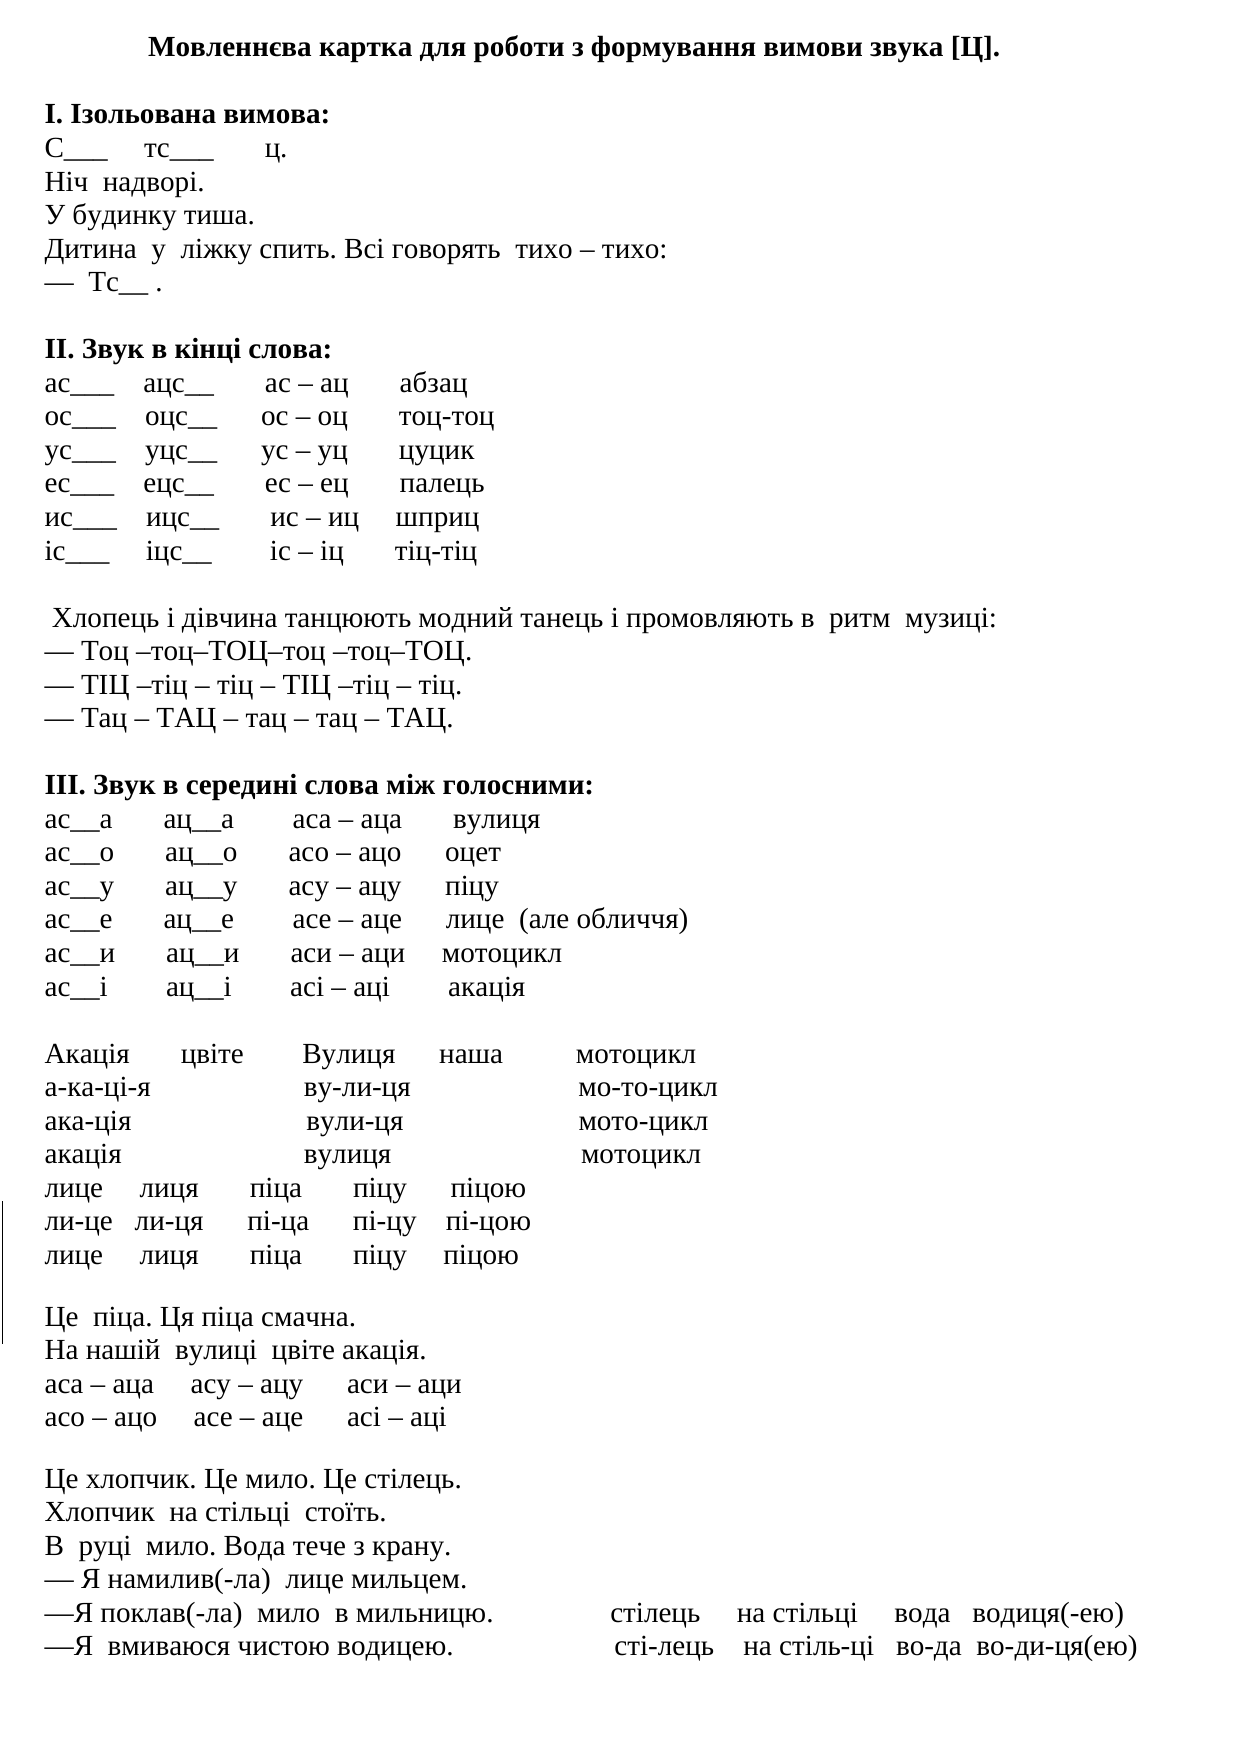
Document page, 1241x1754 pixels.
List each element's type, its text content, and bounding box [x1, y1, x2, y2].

text Хлопець і дівчина танцюють модний танець і промовляють в ритм музиці: [44, 600, 1211, 633]
text ―Я вмиваюся чистою водицею. сті-лець на стіль-ці во-да во-ди-ця(ею) [44, 1628, 1211, 1662]
text ас__у ац__у асу – ацу піцу [44, 868, 1211, 902]
text Ніч надворі. [44, 164, 1211, 197]
text Акація цвіте Вулиця наша мотоцикл [44, 1036, 1211, 1069]
text Дитина у ліжку спить. Всі говорять тихо – тихо: [44, 231, 1211, 264]
text ― Тац – ТАЦ – тац – тац – ТАЦ. [44, 700, 1211, 734]
text С___ тс___ ц. [44, 130, 1211, 164]
text асо – ацо асе – аце асі – аці [44, 1399, 1211, 1433]
text ас__і ац__і асі – аці акація [44, 969, 1211, 1002]
text В руці мило. Вода тече з крану. [44, 1528, 1211, 1561]
text ― Я намилив(-ла) лице мильцем. [44, 1561, 1211, 1595]
text На нашій вулиці цвіте акація. [44, 1332, 1211, 1366]
text ус___ уцс__ ус – уц цуцик [44, 432, 1211, 466]
text Хлопчик на стільці стоїть. [44, 1494, 1211, 1528]
text Мовленнєва картка для роботи з формування вимови звука [Ц]. [44, 29, 1211, 63]
text лице лиця піца піцу піцою [44, 1237, 1211, 1271]
text ―Я поклав(-ла) мило в мильницю. стілець на стільці вода водиця(-ею) [44, 1595, 1211, 1628]
list ― Тс__ . [44, 264, 1211, 298]
text ли-це ли-ця пі-ца пі-цу пі-цою [44, 1203, 1211, 1237]
text І. Ізольована вимова: [44, 97, 1211, 130]
text лице лиця піца піцу піцою [44, 1170, 1211, 1203]
text ― Тоц –тоц–ТОЦ–тоц –тоц–ТОЦ. [44, 633, 1211, 667]
text ІІ. Звук в кінці слова: [44, 331, 1211, 365]
text а-ка-ці-я ву-ли-ця мо-то-цикл [44, 1069, 1211, 1103]
text Це піца. Ця піца смачна. [44, 1299, 1211, 1332]
text ас__о ац__о асо – ацо оцет [44, 834, 1211, 868]
text ас__и ац__и аси – аци мотоцикл [44, 935, 1211, 969]
text ос___ оцс__ ос – оц тоц-тоц [44, 398, 1211, 432]
text ас___ ацс__ ас – ац абзац [44, 365, 1211, 398]
text іс___ іцс__ іс – іц тіц-тіц [44, 533, 1211, 566]
text ис___ ицс__ ис – иц шприц [44, 499, 1211, 533]
text У будинку тиша. [44, 197, 1211, 231]
text аса – аца асу – ацу аси – аци [44, 1366, 1211, 1399]
text ІІІ. Звук в середині слова між голосними: [44, 767, 1211, 801]
text ас__а ац__а аса – аца вулиця [44, 801, 1211, 834]
text ес___ ецс__ ес – ец палець [44, 466, 1211, 499]
text акація вулиця мотоцикл [44, 1136, 1211, 1170]
text ака-ція вули-ця мото-цикл [44, 1103, 1211, 1136]
text ас__е ац__е асе – аце лице (але обличчя) [44, 902, 1211, 935]
text ― ТІЦ –тіц – тіц – ТІЦ –тіц – тіц. [44, 667, 1211, 700]
text Це хлопчик. Це мило. Це стілець. [44, 1461, 1211, 1494]
